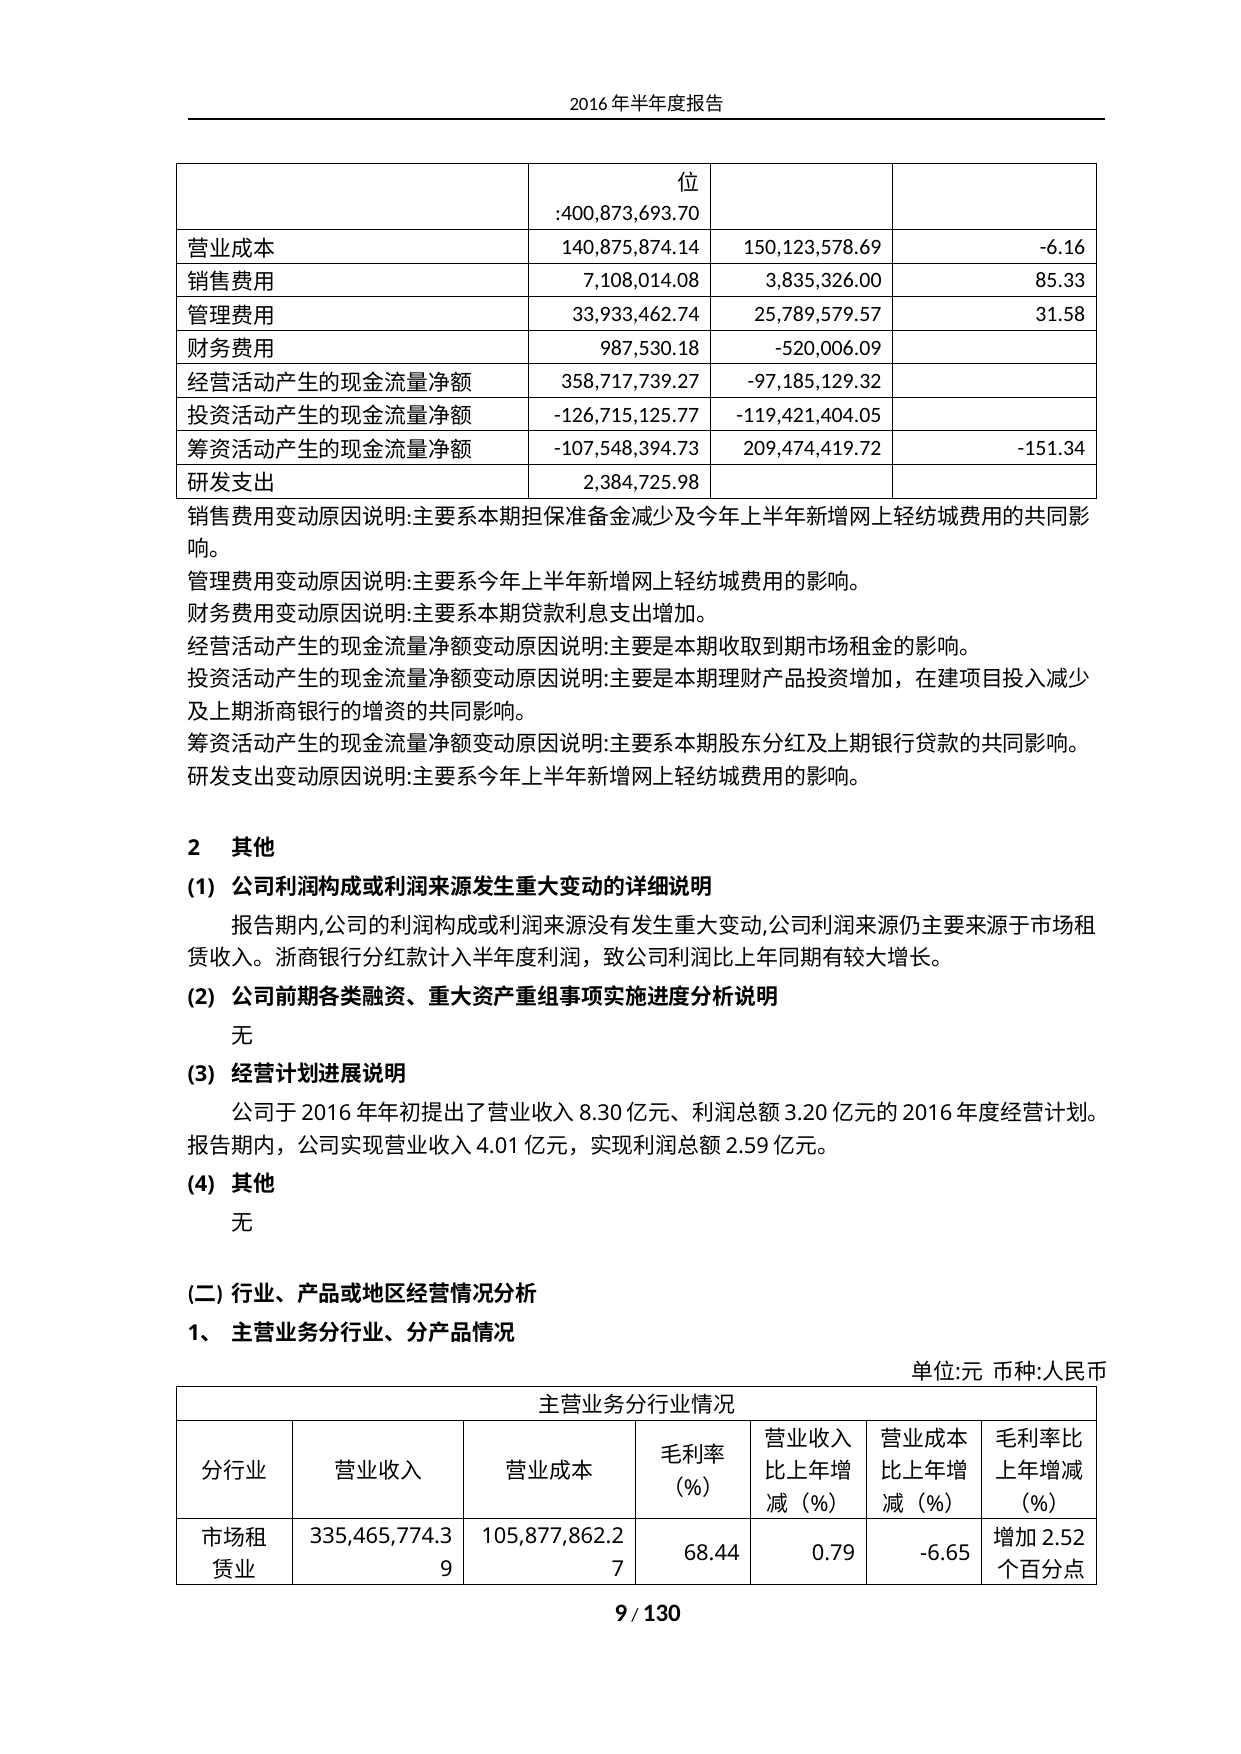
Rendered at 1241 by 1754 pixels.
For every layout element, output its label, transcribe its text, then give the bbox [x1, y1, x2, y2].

subtitle 行业、产品或地区经营情况分析 [187, 1276, 1107, 1308]
subtitle 其他 [187, 830, 1107, 862]
